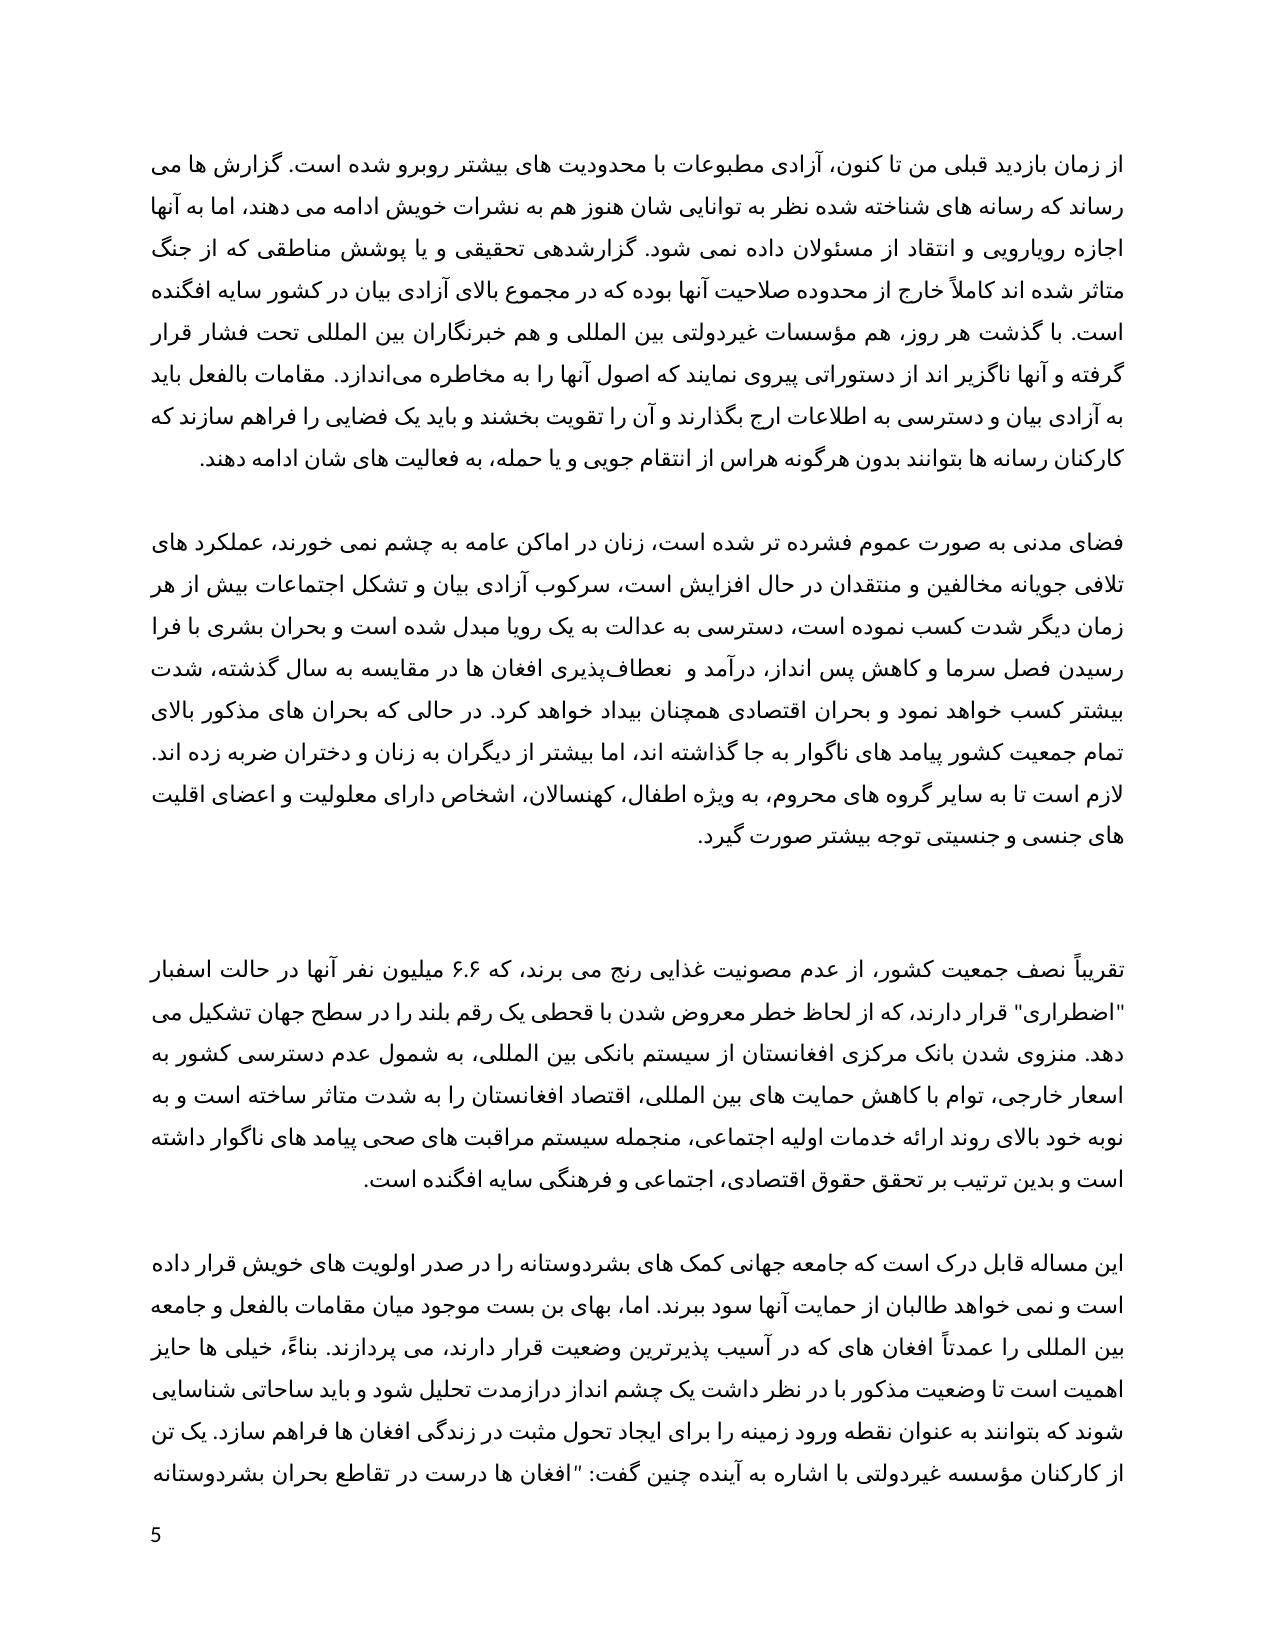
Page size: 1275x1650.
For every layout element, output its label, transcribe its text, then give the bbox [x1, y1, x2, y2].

text فضای مدنی به صورت عموم فشرده تر شده است، زنان در اماکن عامه به چشم نمی خورند، عملکرد های تلافی جویانه مخالفین و منتقدان در حال افزایش است، سرکوب آزادی بیان و تشکل اجتماعات بیش از هر زمان دیگر شدت کسب نموده است، دسترسی به عدالت به یک رویا مبدل شده است و بحران بشری با فرا رسیدن فصل سرما و کاهش پس انداز، درآمد و نعطاف‌پذیری افغان‌ ها در مقایسه به سال گذشته، شدت بیشتر کسب خواهد نمود و بحران اقتصادی همچنان بیداد خواهد کرد. در حالی که بحران های مذکور بالای تمام جمعیت کشور پیامد های ناگوار به جا گذاشته اند، اما بیشتر از دیگران به زنان و دختران ضربه زده اند. لازم است تا به سایر گروه های محروم، به ویژه اطفال، کهنسالان، اشخاص دارای معلولیت و اعضای اقلیت های جنسی و جنسیتی توجه بیشتر صورت گیرد. [150, 528, 1125, 850]
text از زمان بازدید قبلی من تا کنون، آزادی مطبوعات با محدودیت های بیشتر روبرو شده است. گزارش ها می رساند که رسانه های شناخته شده نظر به توانایی شان هنوز هم به نشرات خویش ادامه می دهند، اما به آنها اجازه رویارویی و انتقاد از مسئولان داده نمی شود. گزارشدهی تحقیقی و یا پوشش مناطقی که از جنگ متاثر شده اند کاملاً خارج از محدوده صلاحیت آنها بوده که در مجموع بالای آزادی بیان در کشور سایه افگنده است. با گذشت هر روز، هم مؤسسات غیردولتی بین‌ المللی و هم خبر‌نگاران بین‌ المللی تحت فشار قرار گرفته و آنها ناگزیر اند از دستوراتی پیروی نمایند که اصول آنها را به مخاطره می‌اندازد. مقامات بالفعل باید به آزادی بیان و دسترسی به اطلاعات ارج بگذارند و آن را تقویت بخشند و باید یک فضایی را فراهم سازند که کارکنان رسانه ها بتوانند بدون هرگونه هراس از انتقام جویی و یا حمله، به فعالیت های شان ادامه دهند. [150, 150, 1125, 472]
text تقریباً نصف جمعیت کشور، از عدم مصونیت غذایی رنج می برند، که ۶.۶ میلیون نفر آنها در حالت اسفبار "اضطراری" قرار دارند، که از لحاظ خطر معروض شدن با قحطی یک رقم بلند را در سطح جهان تشکیل می دهد. منزوی شدن بانک مرکزی افغانستان از سیستم بانکی بین المللی، به شمول عدم دسترسی کشور به اسعار خارجی، توام با کاهش حمایت های بین المللی، اقتصاد افغانستان را به شدت متاثر ساخته است و به نوبه خود بالای روند ارائه خدمات اولیه اجتماعی، منجمله سیستم مراقبت های صحی پیامد های ناگوار داشته است و بدین ترتیب بر تحقق حقوق اقتصادی، اجتماعی و فرهنگی سایه افگنده است. [150, 956, 1125, 1193]
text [150, 1249, 1125, 1487]
